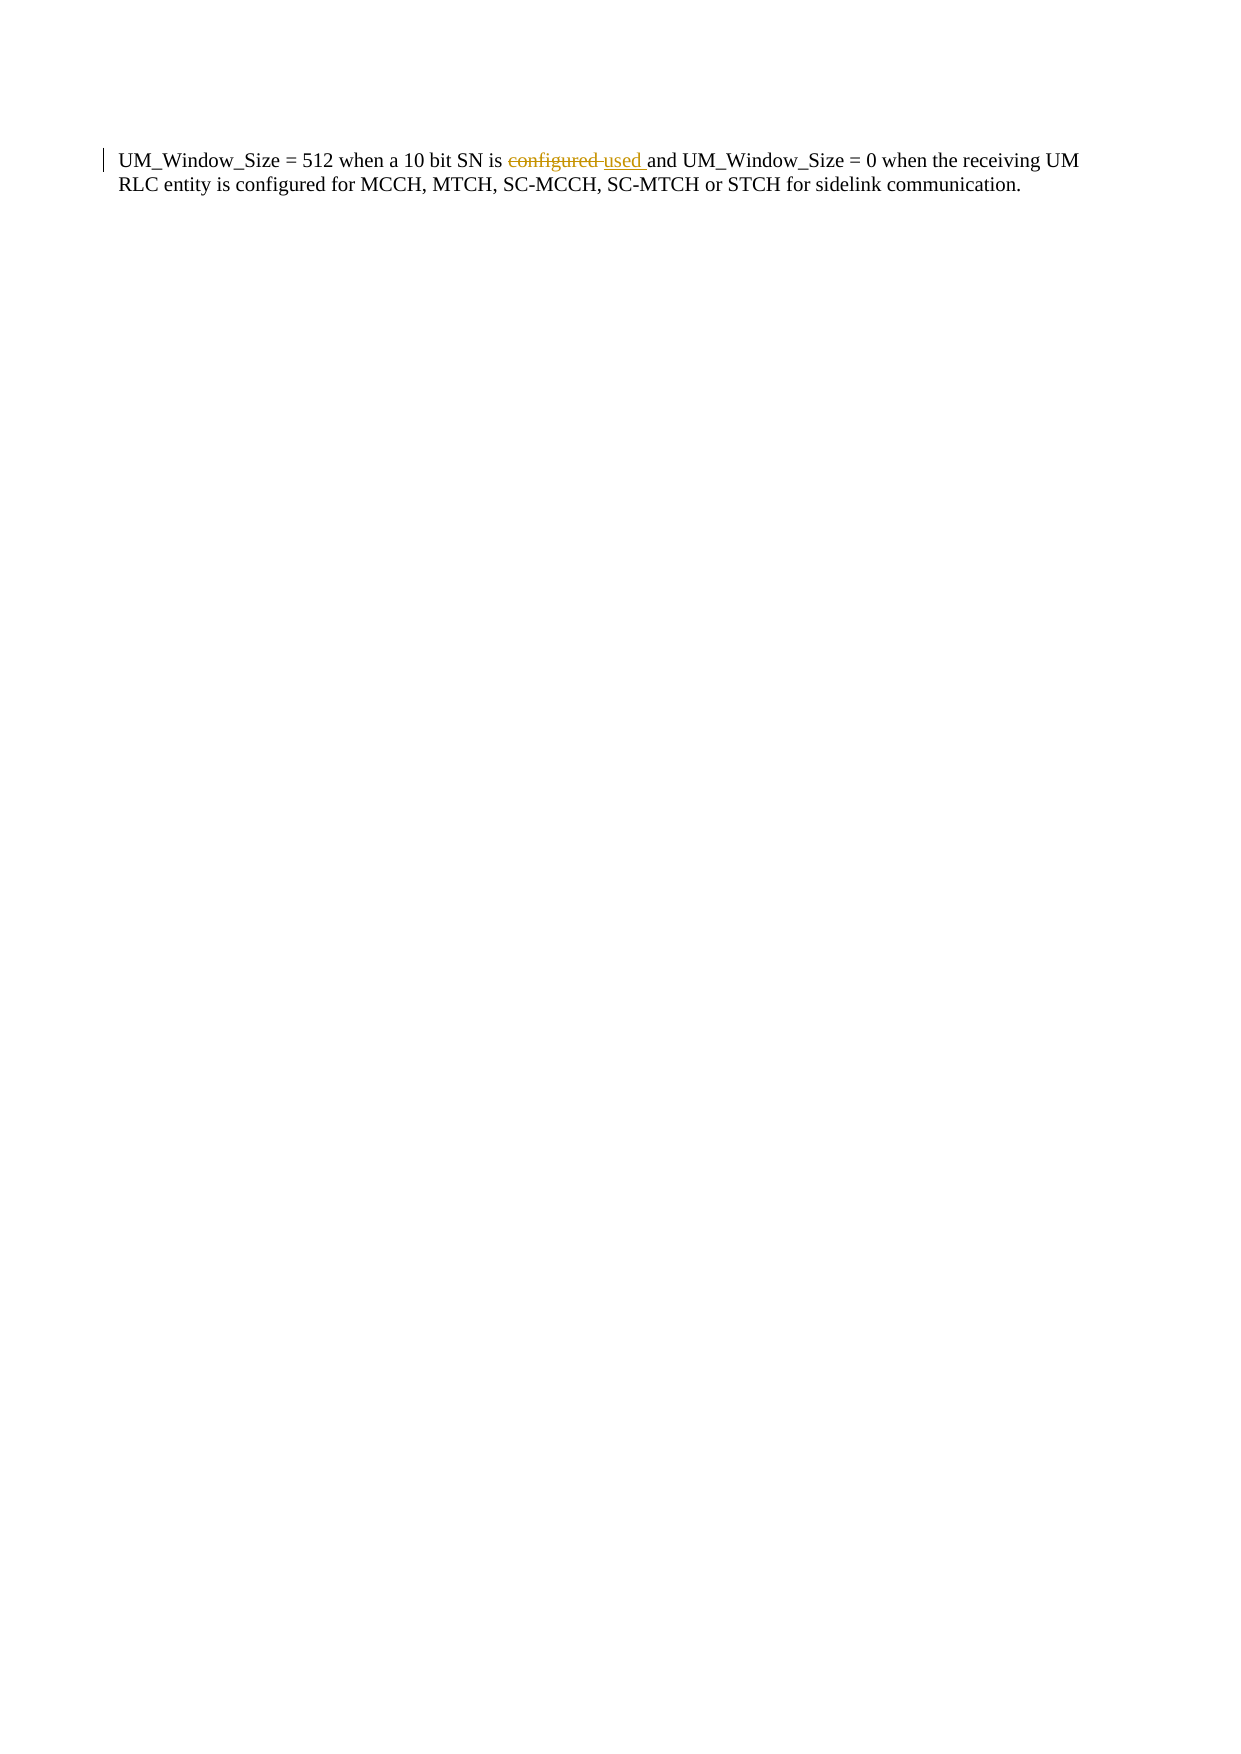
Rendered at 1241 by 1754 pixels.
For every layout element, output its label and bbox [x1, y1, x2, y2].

text [118, 148, 1122, 196]
